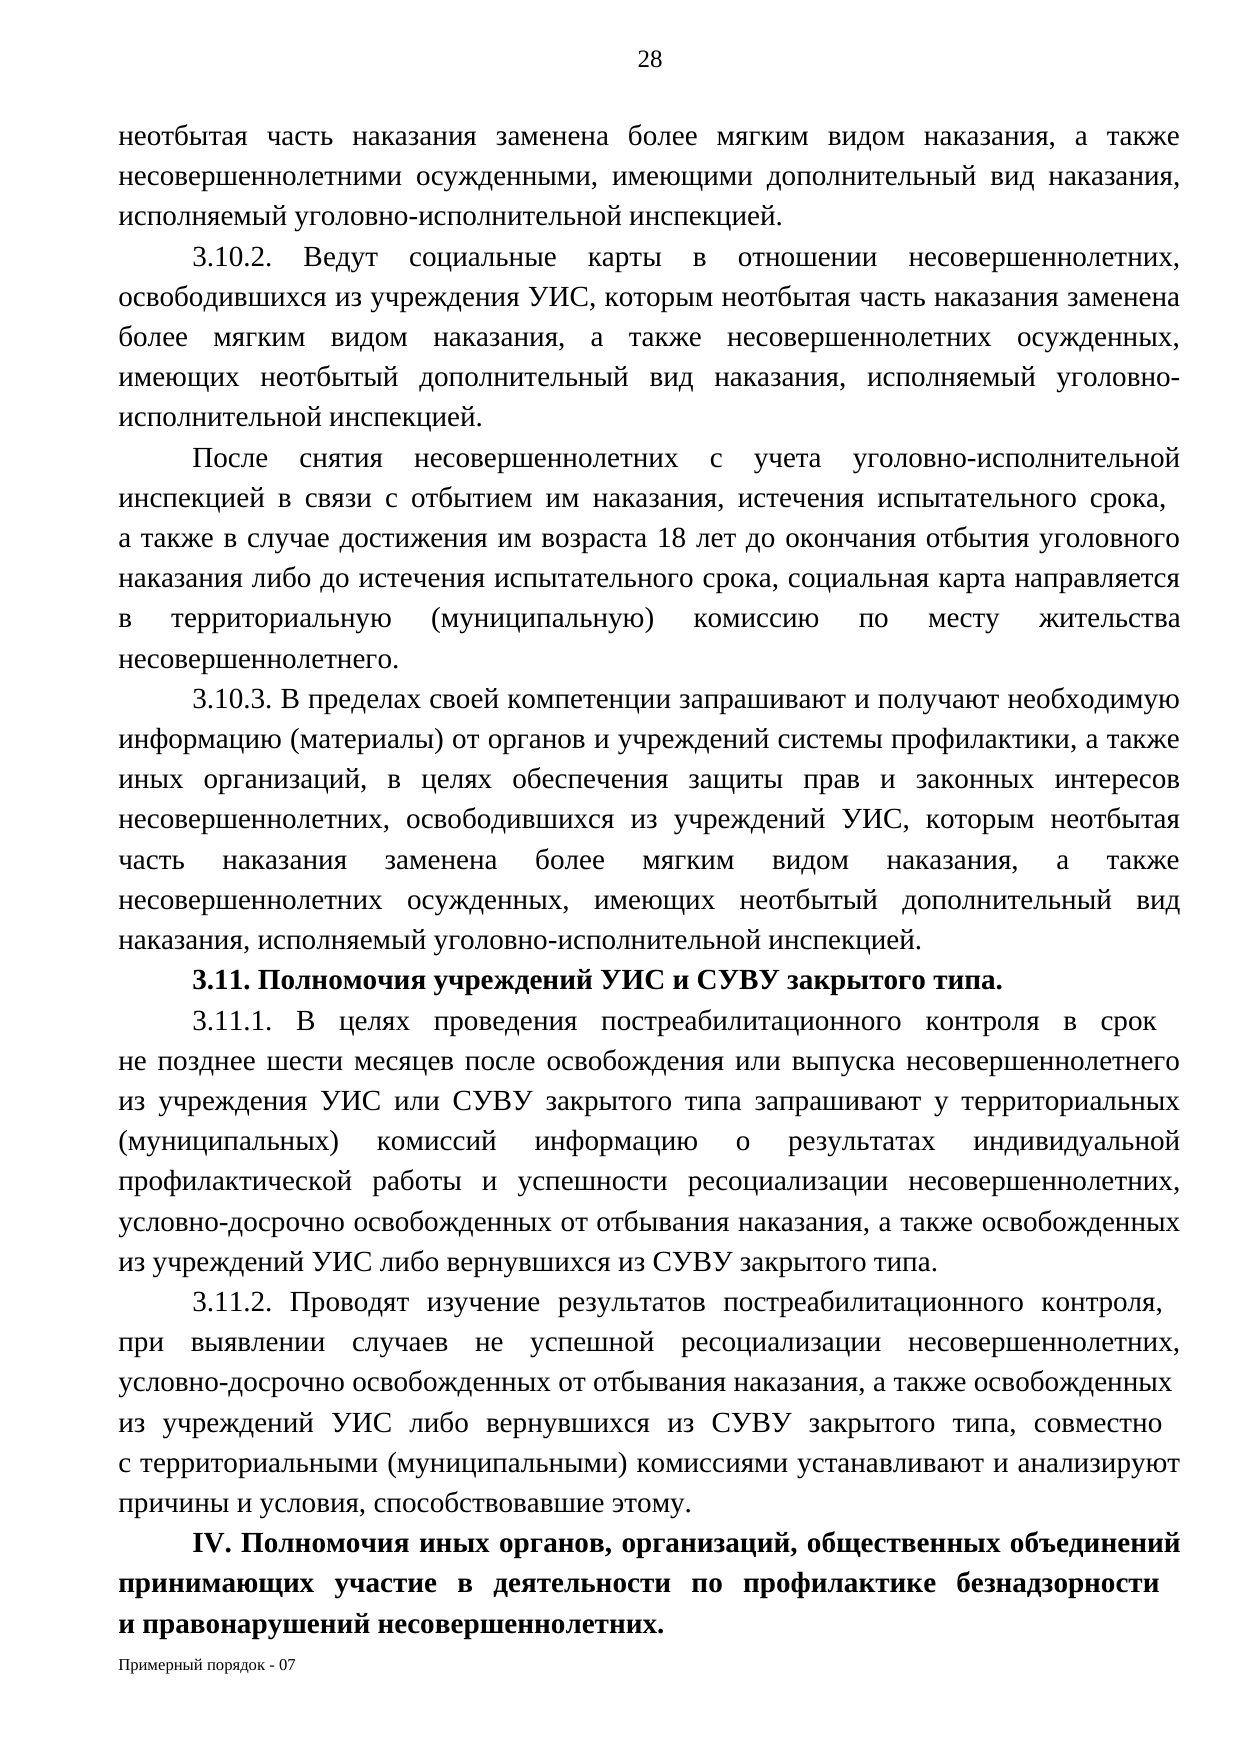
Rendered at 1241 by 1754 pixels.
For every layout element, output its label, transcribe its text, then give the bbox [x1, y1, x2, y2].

text 3.11.2. Проводят изучение результатов постреабилитационного контроля, при выявлении случаев не успешной ресоциализации несовершеннолетних, условно-досрочно освобожденных от отбывания наказания, а также освобожденных из учреждений УИС либо вернувшихся из СУВУ закрытого типа, совместно с территориальными (муниципальными) комиссиями устанавливают и анализируют причины и условия, способствовавшие этому. [118, 1284, 1181, 1519]
text 3.11.1. В целях проведения постреабилитационного контроля в срок не позднее шести месяцев после освобождения или выпуска несовершеннолетнего из учреждения УИС или СУВУ закрытого типа запрашивают у территориальных (муниципальных) комиссий информацию о результатах индивидуальной профилактической работы и успешности ресоциализации несовершеннолетних, условно-досрочно освобожденных от отбывания наказания, а также освобожденных из учреждений УИС либо вернувшихся из СУВУ закрытого типа. [118, 1003, 1181, 1277]
text После снятия несовершеннолетних с учета уголовно-исполнительной инспекцией в связи с отбытием им наказания, истечения испытательного срока, а также в случае достижения им возраста 18 лет до окончания отбытия уголовного наказания либо до истечения испытательного срока, социальная карта направляется в территориальную (муниципальную) комиссию по месту жительства несовершеннолетнего. [118, 440, 1181, 674]
text 3.10.3. В пределах своей компетенции запрашивают и получают необходимую информацию (материалы) от органов и учреждений системы профилактики, а также иных организаций, в целях обеспечения защиты прав и законных интересов несовершеннолетних, освободившихся из учреждений УИС, которым неотбытая часть наказания заменена более мягким видом наказания, а также несовершеннолетних осужденных, имеющих неотбытый дополнительный вид наказания, исполняемый уголовно-исполнительной инспекцией. [118, 681, 1181, 956]
text IV. Полномочия иных органов, организаций, общественных объединений принимающих участие в деятельности по профилактике безнадзорности и правонарушений несовершеннолетних. [118, 1525, 1181, 1639]
text 3.11. Полномочия учреждений УИС и СУВУ закрытого типа. [118, 962, 1181, 996]
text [118, 118, 1181, 232]
text 3.10.2. Ведут социальные карты в отношении несовершеннолетних, освободившихся из учреждения УИС, которым неотбытая часть наказания заменена более мягким видом наказания, а также несовершеннолетних осужденных, имеющих неотбытый дополнительный вид наказания, исполняемый уголовно-исполнительной инспекцией. [118, 239, 1181, 433]
